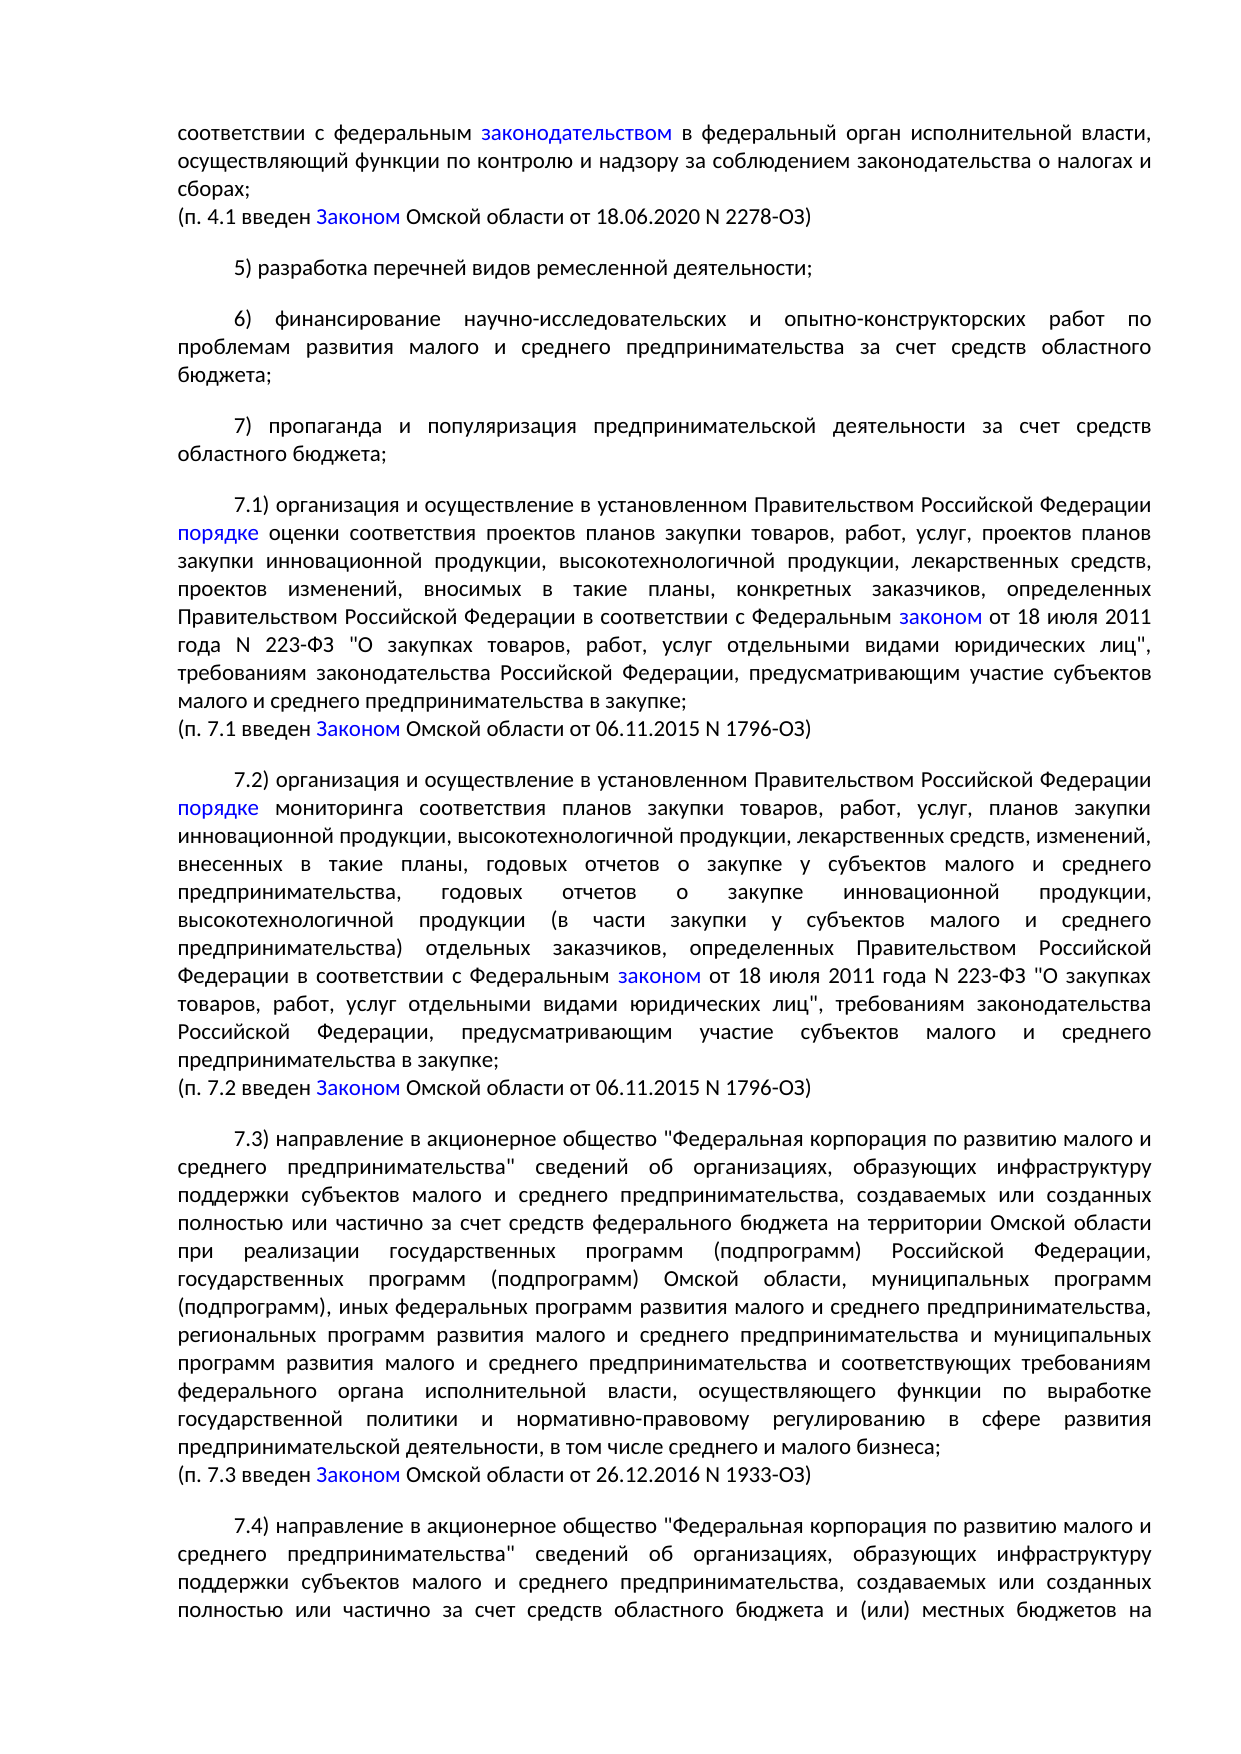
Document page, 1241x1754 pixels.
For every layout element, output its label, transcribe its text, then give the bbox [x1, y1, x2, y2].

text (п. 4.1 введен Законом Омской области от 18.06.2020 N 2278-ОЗ) [177, 202, 1152, 230]
text 7.3) направление в акционерное общество "Федеральная корпорация по развитию малого и среднего предпринимательства" сведений об организациях, образующих инфраструктуру поддержки субъектов малого и среднего предпринимательства, создаваемых или созданных полностью или частично за счет средств федерального бюджета на территории Омской области при реализации государственных программ (подпрограмм) Российской Федерации, государственных программ (подпрограмм) Омской области, муниципальных программ (подпрограмм), иных федеральных программ развития малого и среднего предпринимательства, региональных программ развития малого и среднего предпринимательства и муниципальных программ развития малого и среднего предпринимательства и соответствующих требованиям федерального органа исполнительной власти, осуществляющего функции по выработке государственной политики и нормативно-правовому регулированию в сфере развития предпринимательской деятельности, в том числе среднего и малого бизнеса; [177, 1124, 1152, 1461]
text (п. 7.2 введен Законом Омской области от 06.11.2015 N 1796-ОЗ) [177, 1073, 1152, 1101]
text (п. 7.1 введен Законом Омской области от 06.11.2015 N 1796-ОЗ) [177, 714, 1152, 742]
text (п. 7.3 введен Законом Омской области от 26.12.2016 N 1933-ОЗ) [177, 1461, 1152, 1488]
text 7) пропаганда и популяризация предпринимательской деятельности за счет средств областного бюджета; [177, 411, 1152, 467]
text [177, 118, 1152, 202]
text 5) разработка перечней видов ремесленной деятельности; [177, 253, 1152, 281]
text 7.2) организация и осуществление в установленном Правительством Российской Федерации порядке мониторинга соответствия планов закупки товаров, работ, услуг, планов закупки инновационной продукции, высокотехнологичной продукции, лекарственных средств, изменений, внесенных в такие планы, годовых отчетов о закупке у субъектов малого и среднего предпринимательства, годовых отчетов о закупке инновационной продукции, высокотехнологичной продукции (в части закупки у субъектов малого и среднего предпринимательства) отдельных заказчиков, определенных Правительством Российской Федерации в соответствии с Федеральным законом от 18 июля 2011 года N 223-ФЗ "О закупках товаров, работ, услуг отдельными видами юридических лиц", требованиям законодательства Российской Федерации, предусматривающим участие субъектов малого и среднего предпринимательства в закупке; [177, 765, 1152, 1073]
text 6) финансирование научно-исследовательских и опытно-конструкторских работ по проблемам развития малого и среднего предпринимательства за счет средств областного бюджета; [177, 304, 1152, 388]
text 7.1) организация и осуществление в установленном Правительством Российской Федерации порядке оценки соответствия проектов планов закупки товаров, работ, услуг, проектов планов закупки инновационной продукции, высокотехнологичной продукции, лекарственных средств, проектов изменений, вносимых в такие планы, конкретных заказчиков, определенных Правительством Российской Федерации в соответствии с Федеральным законом от 18 июля 2011 года N 223-ФЗ "О закупках товаров, работ, услуг отдельными видами юридических лиц", требованиям законодательства Российской Федерации, предусматривающим участие субъектов малого и среднего предпринимательства в закупке; [177, 490, 1152, 714]
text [177, 1511, 1152, 1623]
